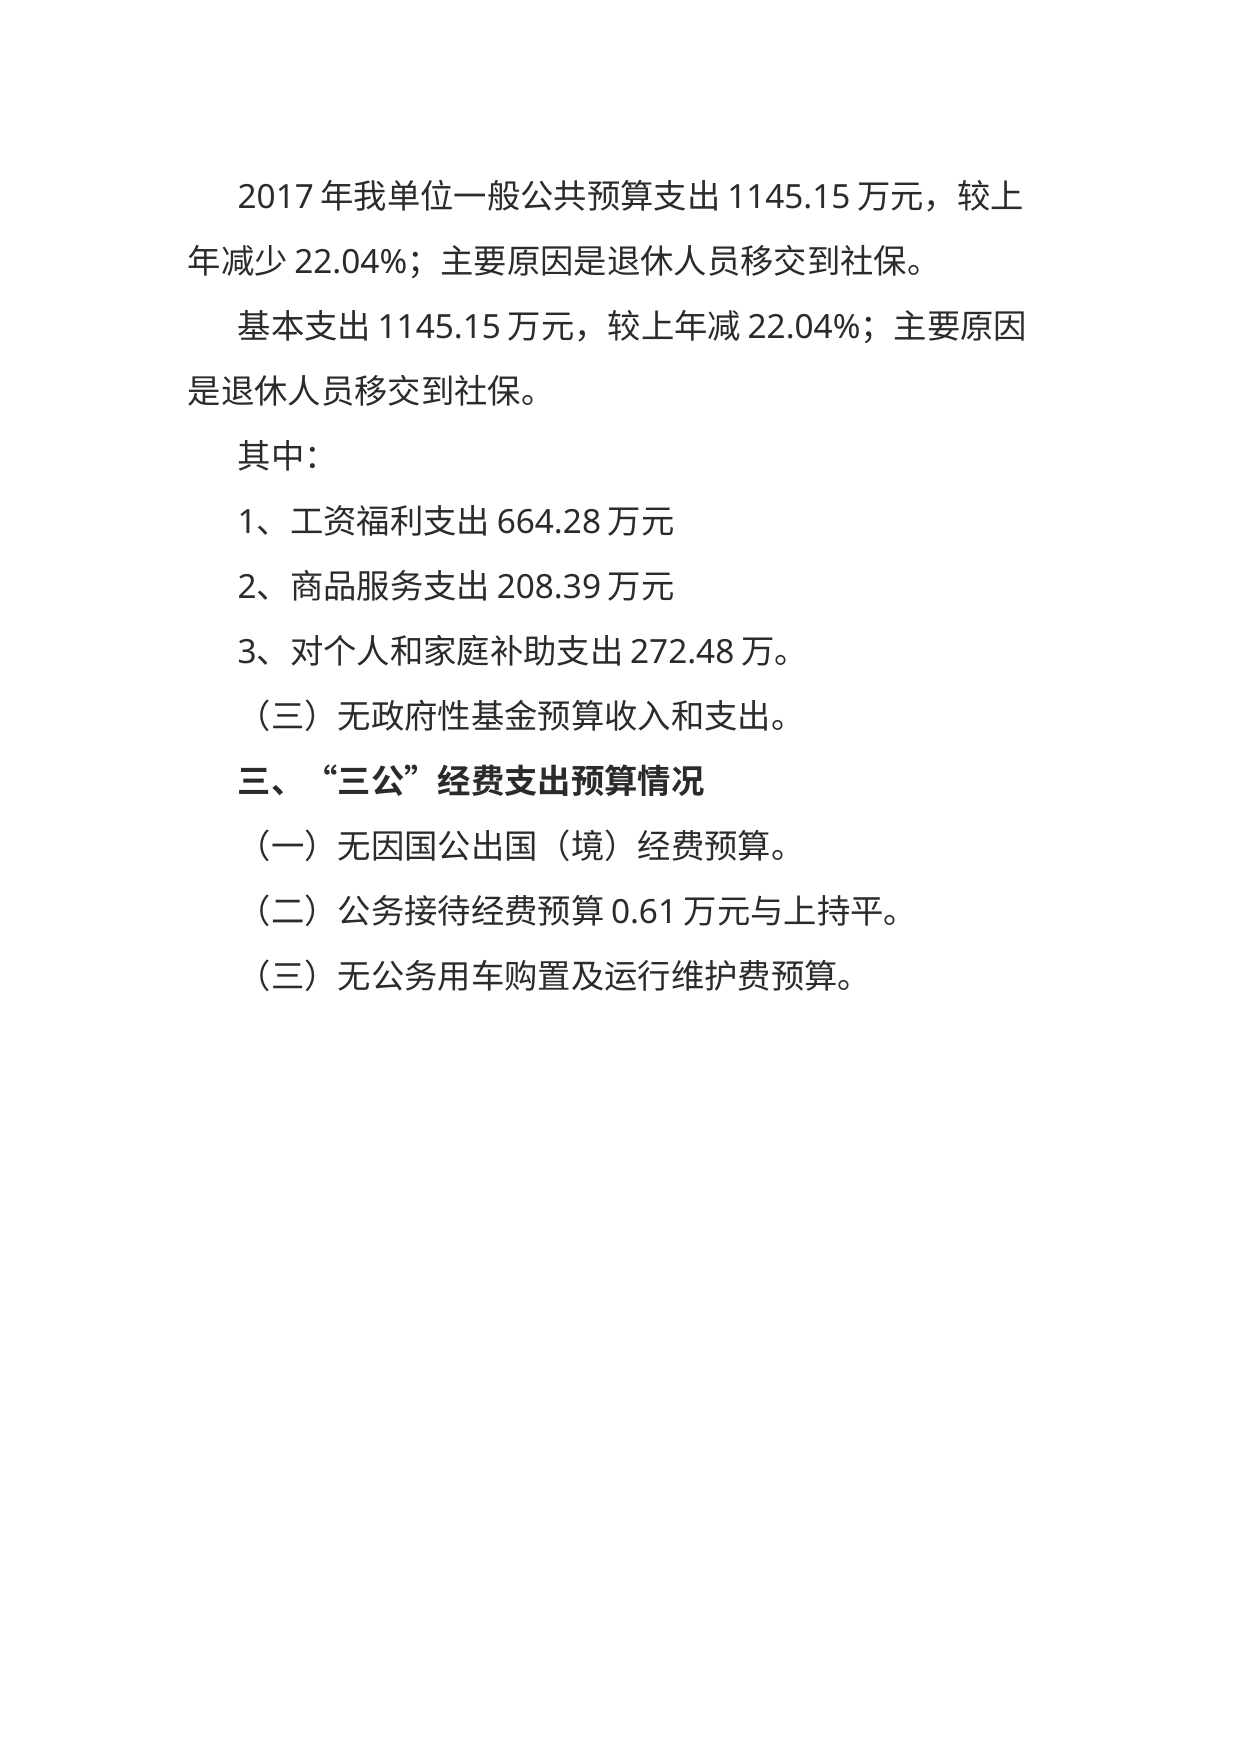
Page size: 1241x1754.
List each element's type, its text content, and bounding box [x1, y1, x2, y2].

text （三）无政府性基金预算收入和支出。 [187, 682, 1053, 747]
text 2017年我单位一般公共预算支出1145.15万元，较上年减少22.04%；主要原因是退休人员移交到社保。 [187, 162, 1053, 292]
text 2、商品服务支出208.39万元 [187, 552, 1053, 617]
text 3、对个人和家庭补助支出272.48万。 [187, 617, 1053, 682]
text 其中： [187, 422, 1053, 487]
text （二）公务接待经费预算0.61万元与上持平。 [187, 877, 1053, 942]
text （一）无因国公出国（境）经费预算。 [187, 812, 1053, 877]
text 基本支出1145.15万元，较上年减22.04%；主要原因是退休人员移交到社保。 [187, 292, 1053, 422]
text 1、工资福利支出664.28万元 [187, 487, 1053, 552]
text （三）无公务用车购置及运行维护费预算。 [187, 942, 1053, 1007]
text 三、“三公”经费支出预算情况 [187, 747, 1053, 812]
